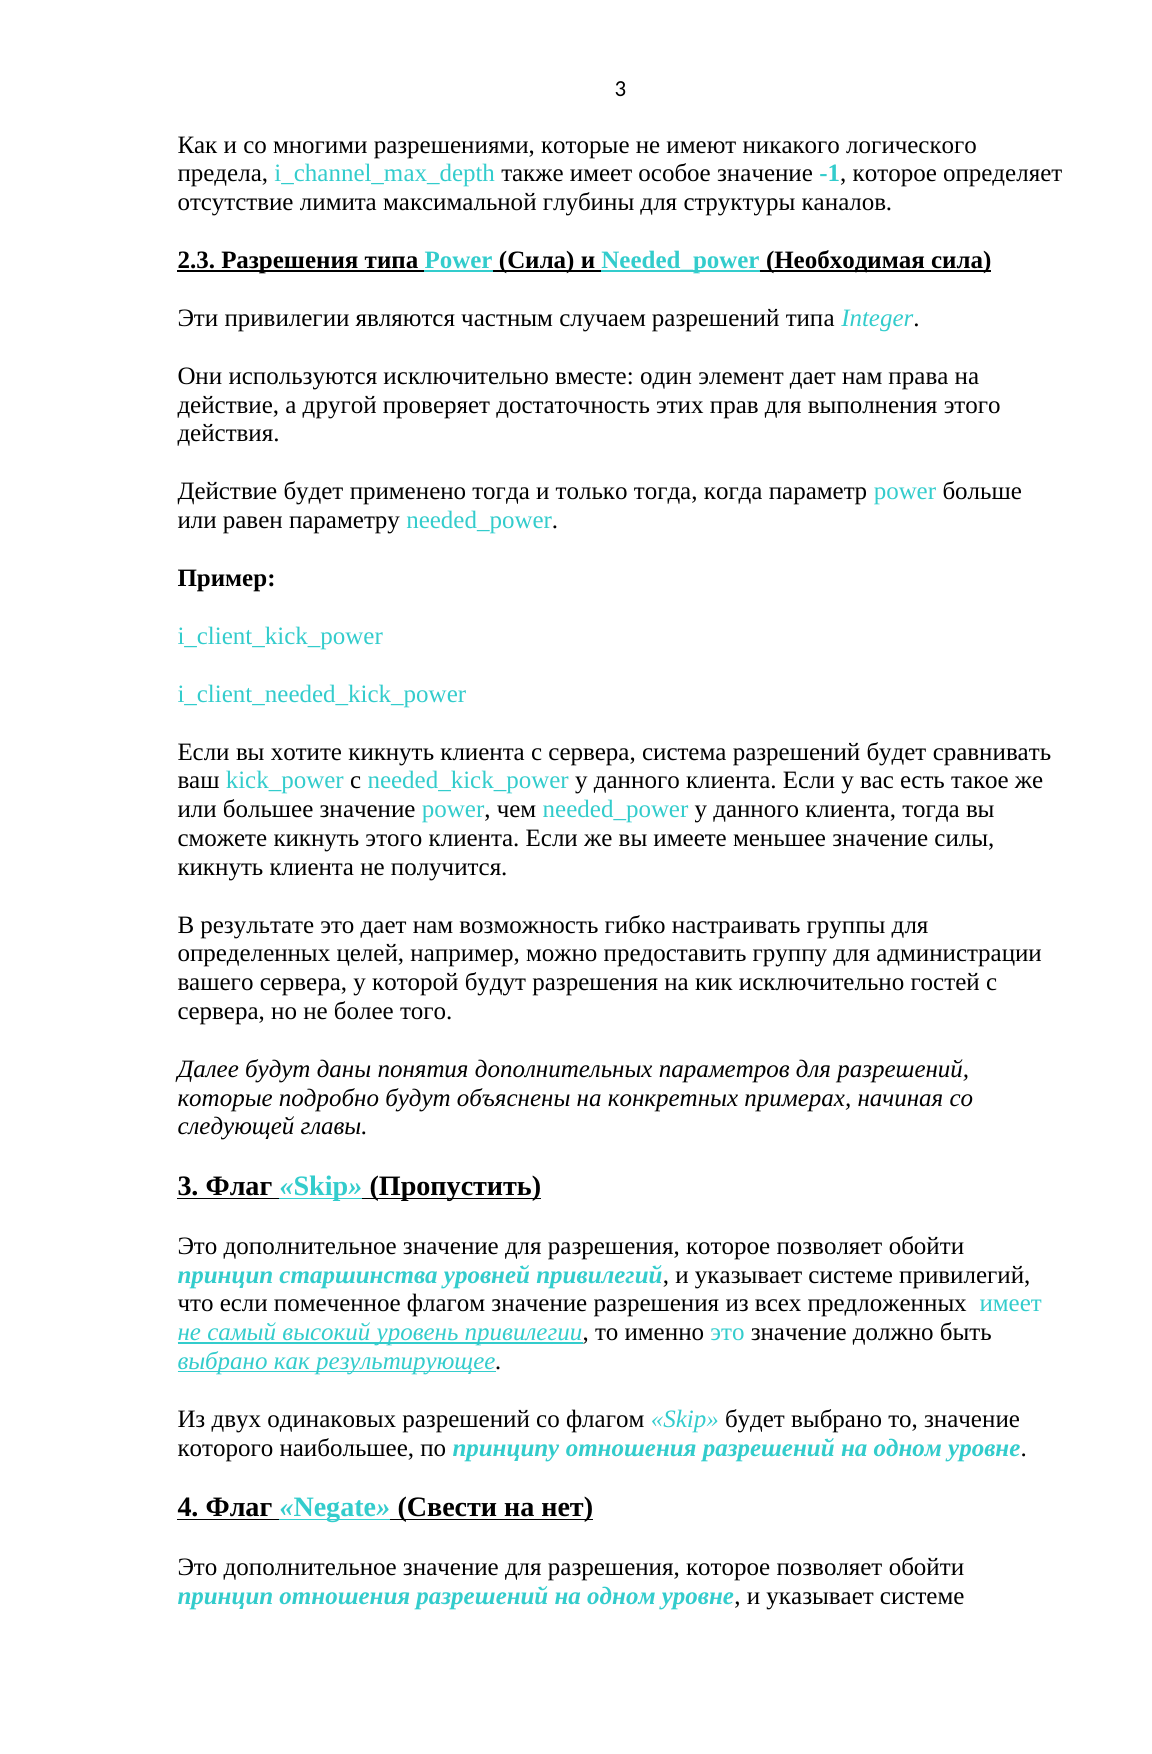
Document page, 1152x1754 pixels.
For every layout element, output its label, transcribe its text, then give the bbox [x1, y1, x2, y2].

text i_client_needed_kick_power [177, 679, 1063, 708]
text 3. Флаг «Skip» (Пропустить) [177, 1169, 1063, 1202]
text В результате это дает нам возможность гибко настраивать группы для определенных целей, например, можно предоставить группу для администрации вашего сервера, у которой будут разрешения на кик исключительно гостей с сервера, но не более того. [177, 910, 1063, 1025]
text Из двух одинаковых разрешений со флагом «Skip» будет выбрано то, значение которого наибольшее, по принципу отношения разрешений на одном уровне. [177, 1404, 1063, 1461]
text Пример: [177, 563, 1063, 592]
text 4. Флаг «Negate» (Свести на нет) [177, 1491, 1063, 1523]
text 2.3. Разрешения типа Power (Сила) и Needed_power (Необходимая сила) [177, 245, 1063, 274]
text Если вы хотите кикнуть клиента с сервера, система разрешений будет сравнивать ваш kick_power с needed_kick_power у данного клиента. Если у вас есть такое же или большее значение power, чем needed_power у данного клиента, тогда вы сможете кикнуть этого клиента. Если же вы имеете меньшее значение силы, кикнуть клиента не получится. [177, 737, 1063, 881]
text Действие будет применено тогда и только тогда, когда параметр power больше или равен параметру needed_power. [177, 476, 1063, 534]
text Они используются исключительно вместе: один элемент дает нам права на действие, а другой проверяет достаточность этих прав для выполнения этого действия. [177, 361, 1063, 447]
text Далее будут даны понятия дополнительных параметров для разрешений, которые подробно будут объяснены на конкретных примерах, начиная со следующей главы. [177, 1054, 1063, 1140]
text Как и со многими разрешениями, которые не имеют никакого логического предела, i_channel_max_depth также имеет особое значение -1, которое определяет отсутствие лимита максимальной глубины для структуры каналов. [177, 130, 1063, 216]
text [177, 1552, 1063, 1609]
text Это дополнительное значение для разрешения, которое позволяет обойти принцип старшинства уровней привилегий, и указывает системе привилегий, что если помеченное флагом значение разрешения из всех предложенных имеет не самый высокий уровень привилегии, то именно это значение должно быть выбрано как результирующее. [177, 1231, 1063, 1375]
text i_client_kick_power [177, 621, 1063, 650]
text Эти привилегии являются частным случаем разрешений типа Integer. [177, 303, 1063, 332]
